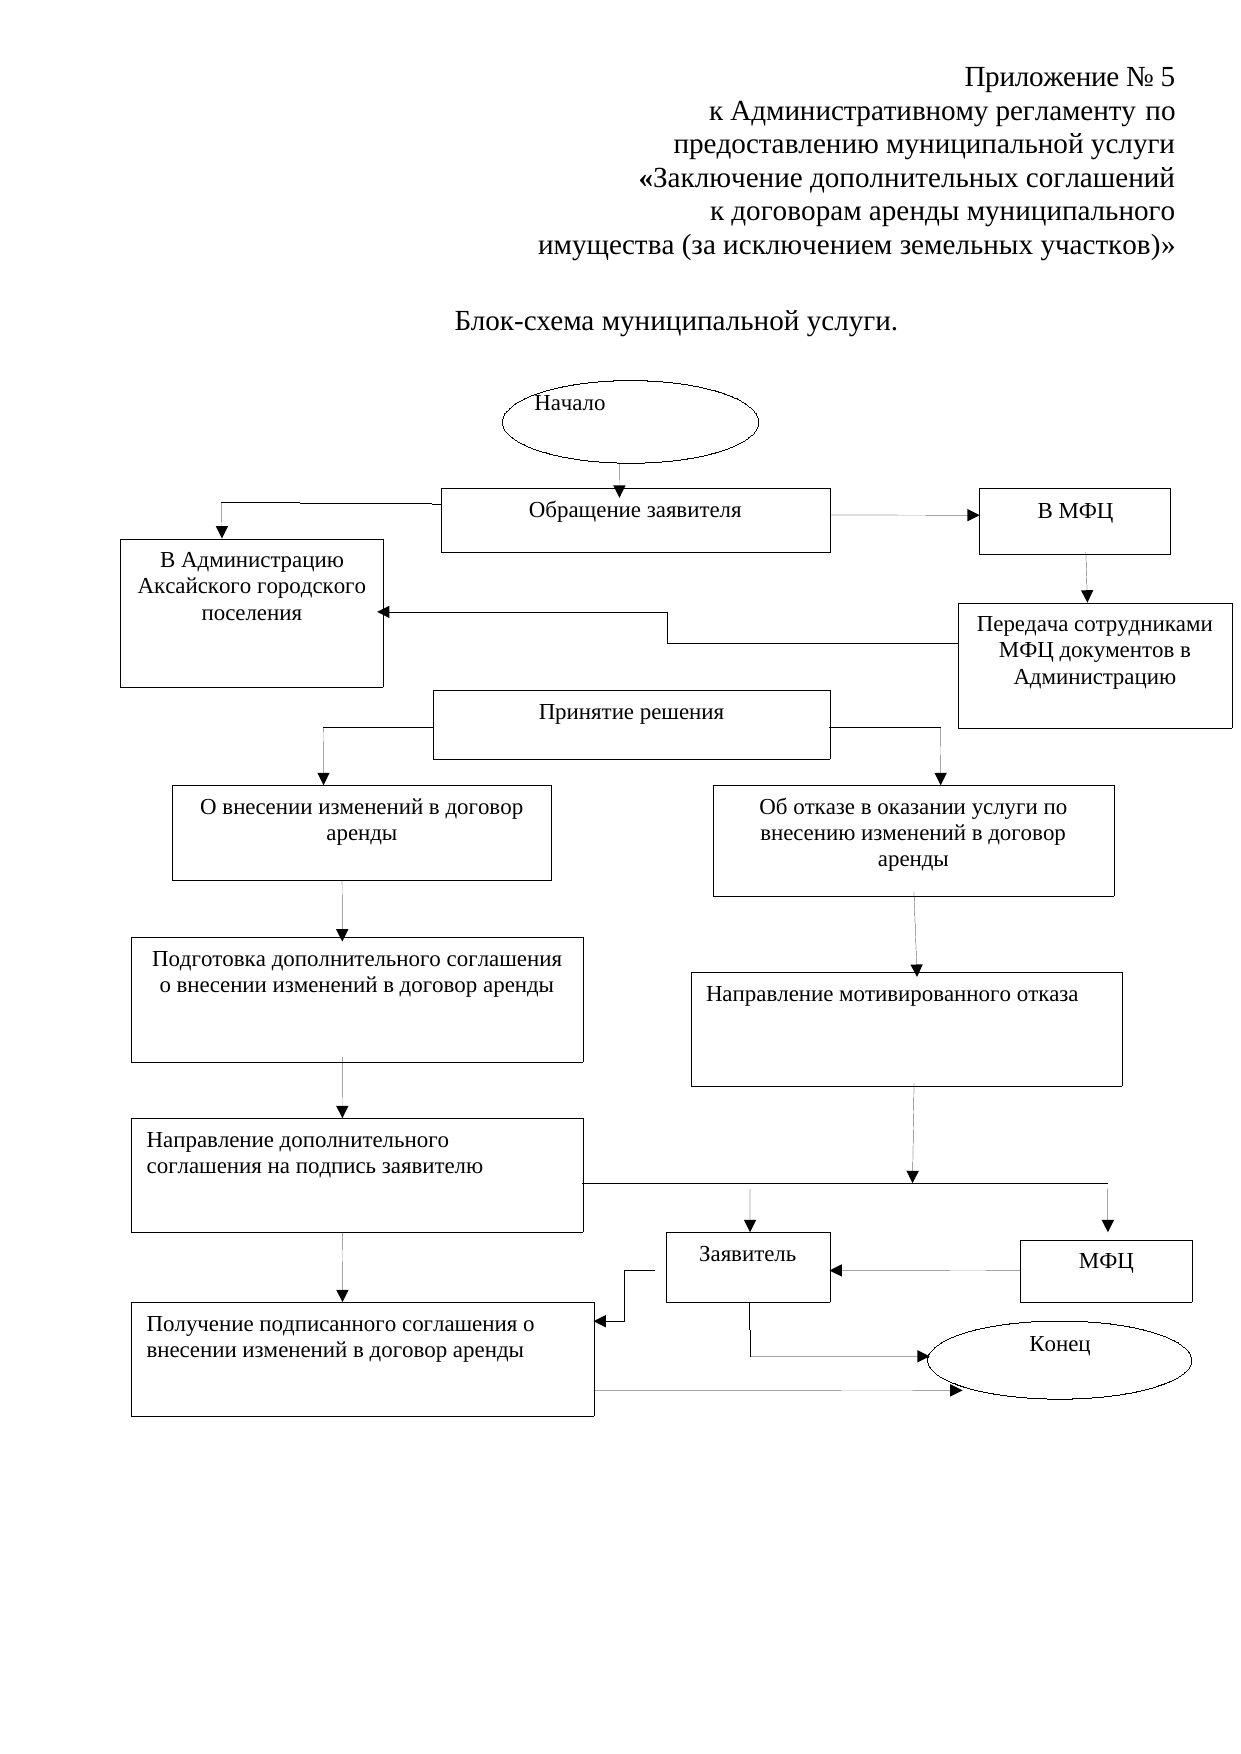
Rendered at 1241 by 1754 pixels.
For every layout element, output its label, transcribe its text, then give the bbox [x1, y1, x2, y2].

text к договорам аренды муниципального [177, 193, 1175, 227]
text Блок-схема муниципальной услуги. [177, 303, 1175, 337]
text «Заключение дополнительных соглашений [177, 160, 1175, 193]
text к Административному регламенту по [177, 93, 1175, 126]
text предоставлению муниципальной услуги [177, 126, 1175, 160]
text имущества (за исключением земельных участков)» [177, 227, 1175, 260]
text Приложение № 5 [177, 59, 1175, 93]
